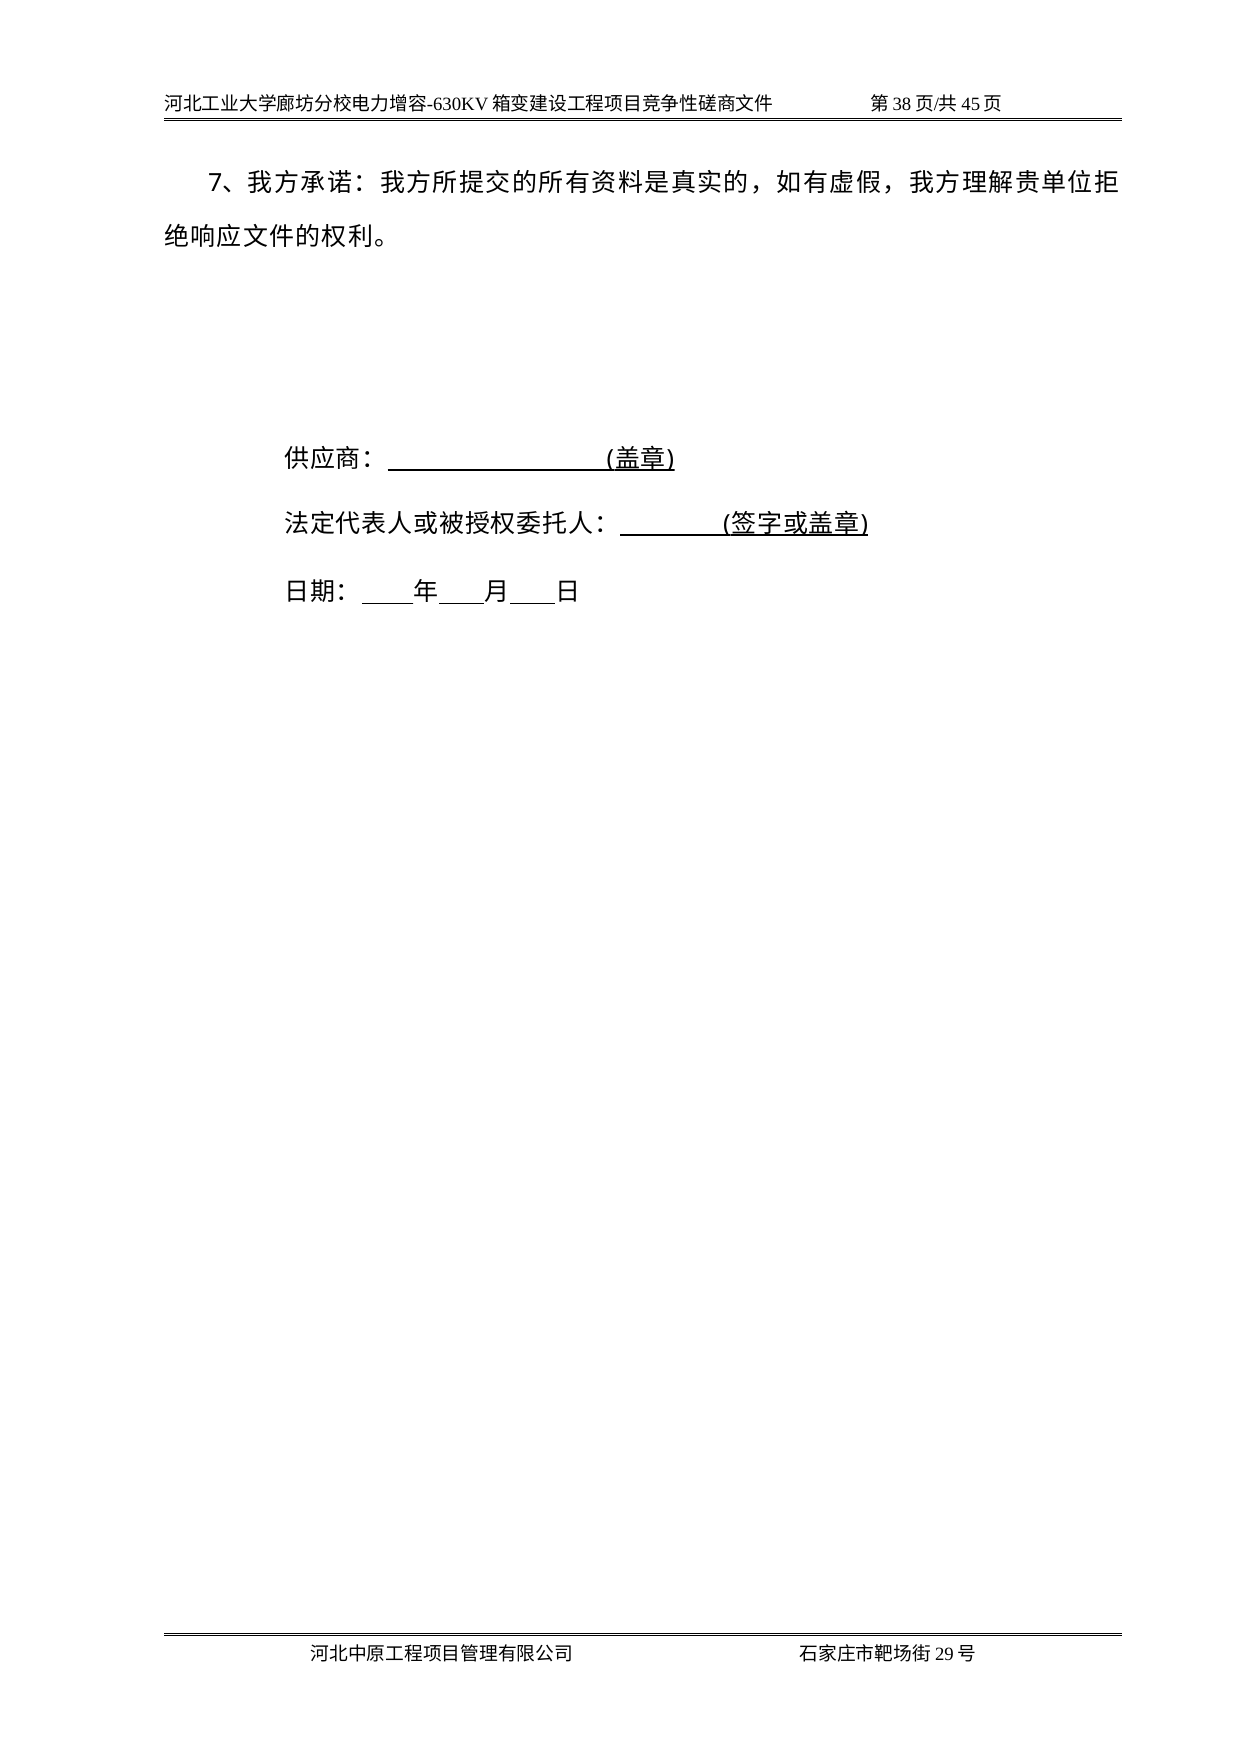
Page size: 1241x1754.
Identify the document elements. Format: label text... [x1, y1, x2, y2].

text 7、我方承诺：我方所提交的所有资料是真实的，如有虚假，我方理解贵单位拒绝响应文件的权利。 [164, 162, 1122, 253]
text 日期： 年 月 日 [164, 554, 1122, 612]
text 供应商： (盖章) [164, 424, 1122, 489]
text 法定代表人或被授权委托人： (签字或盖章) [164, 489, 1122, 554]
